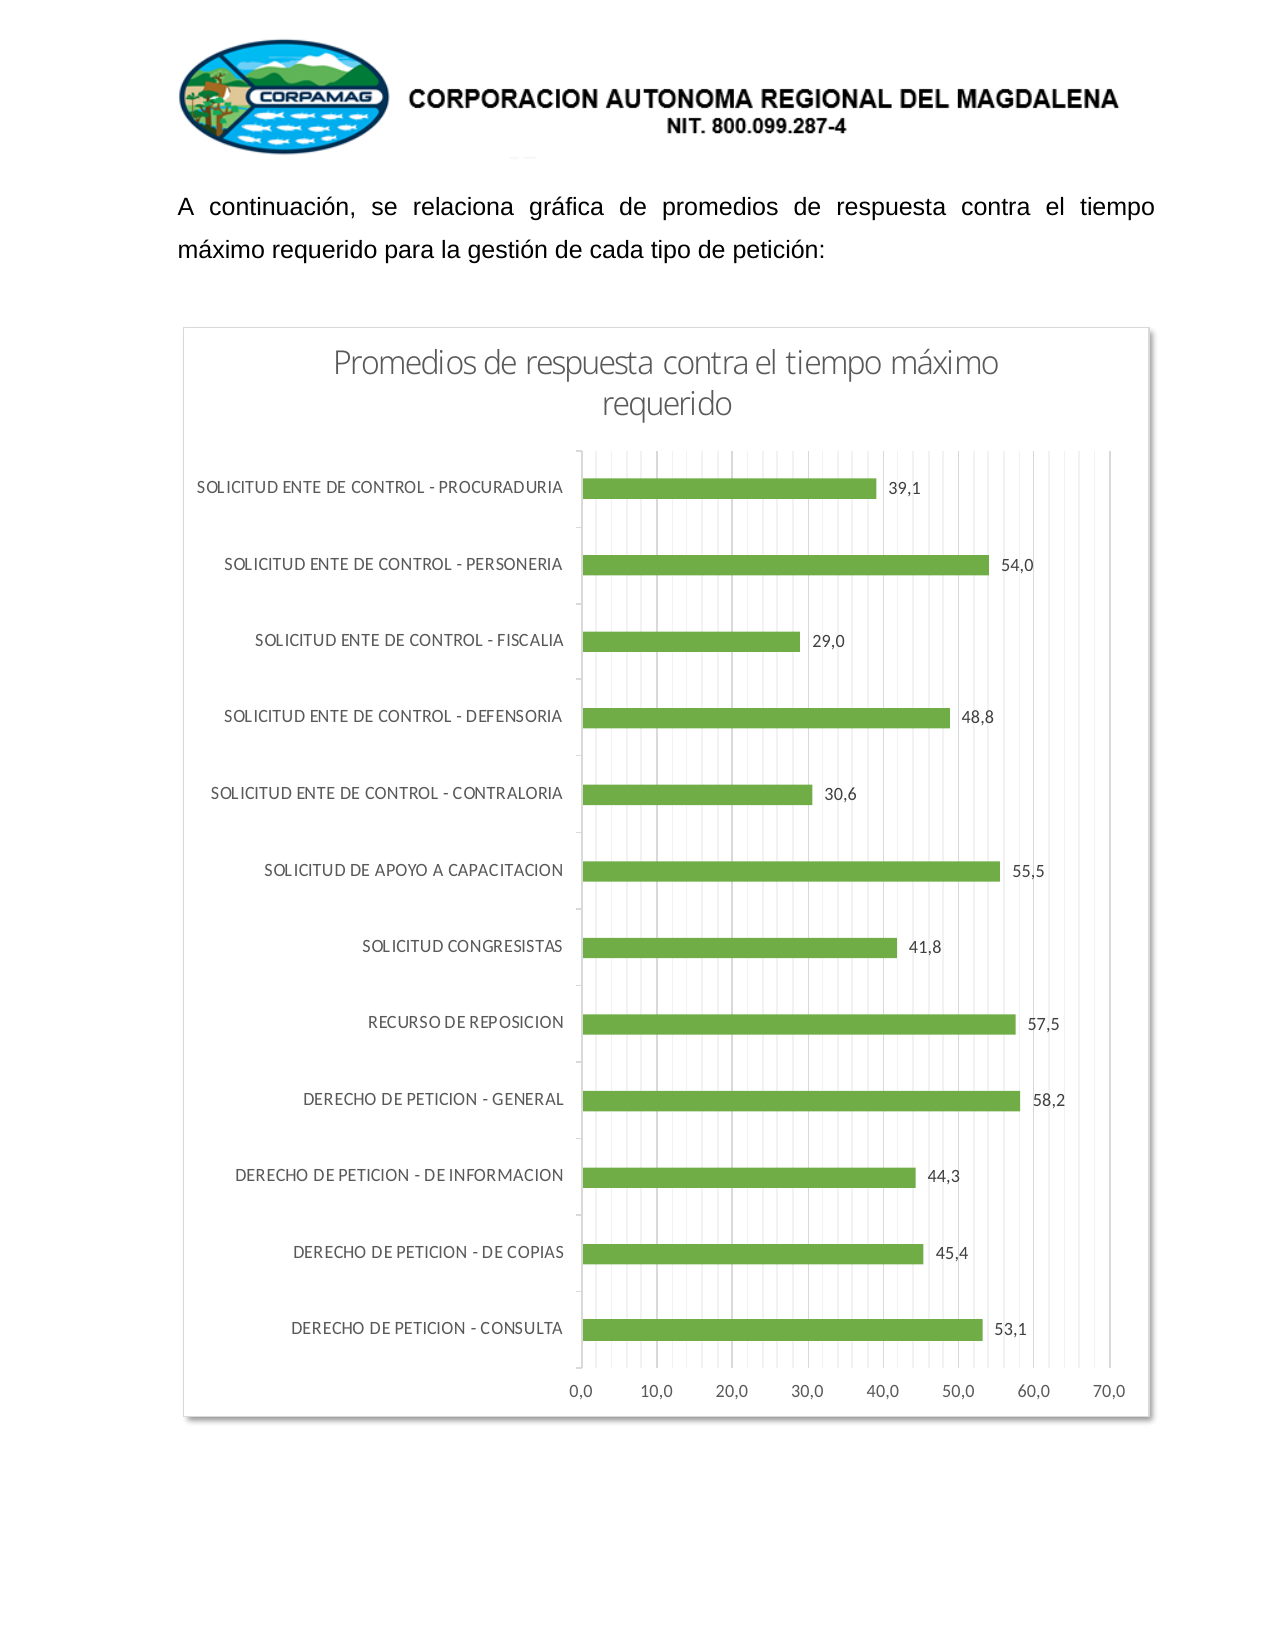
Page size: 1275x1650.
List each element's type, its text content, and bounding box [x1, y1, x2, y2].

picture [177, 35, 1127, 161]
text A continuación, se relaciona gráfica de promedios de respuesta contra el tiempo máximo requerido para la gestión de cada tipo de petición: [177, 192, 1157, 264]
